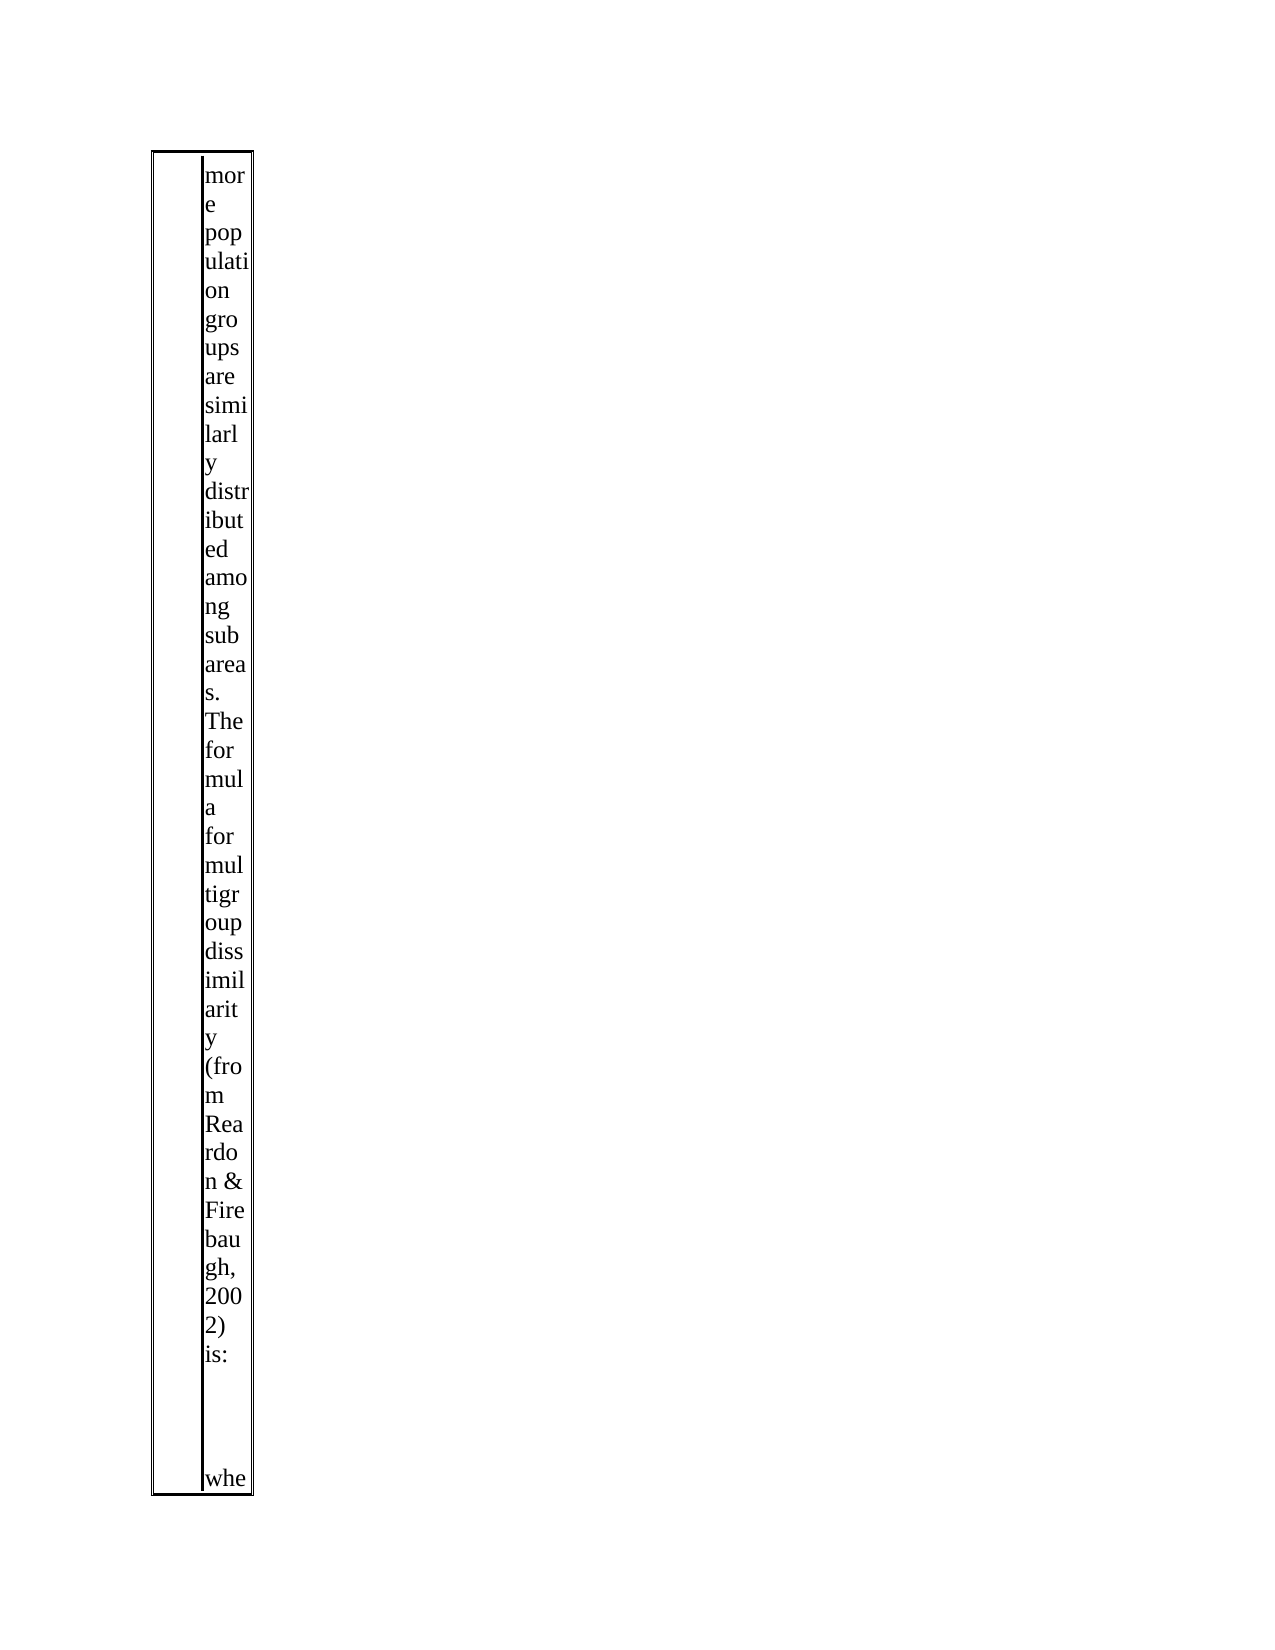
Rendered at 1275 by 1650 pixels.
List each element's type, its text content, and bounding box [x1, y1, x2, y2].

table_cell Protocol: [154, 153, 202, 1493]
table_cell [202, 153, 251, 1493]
